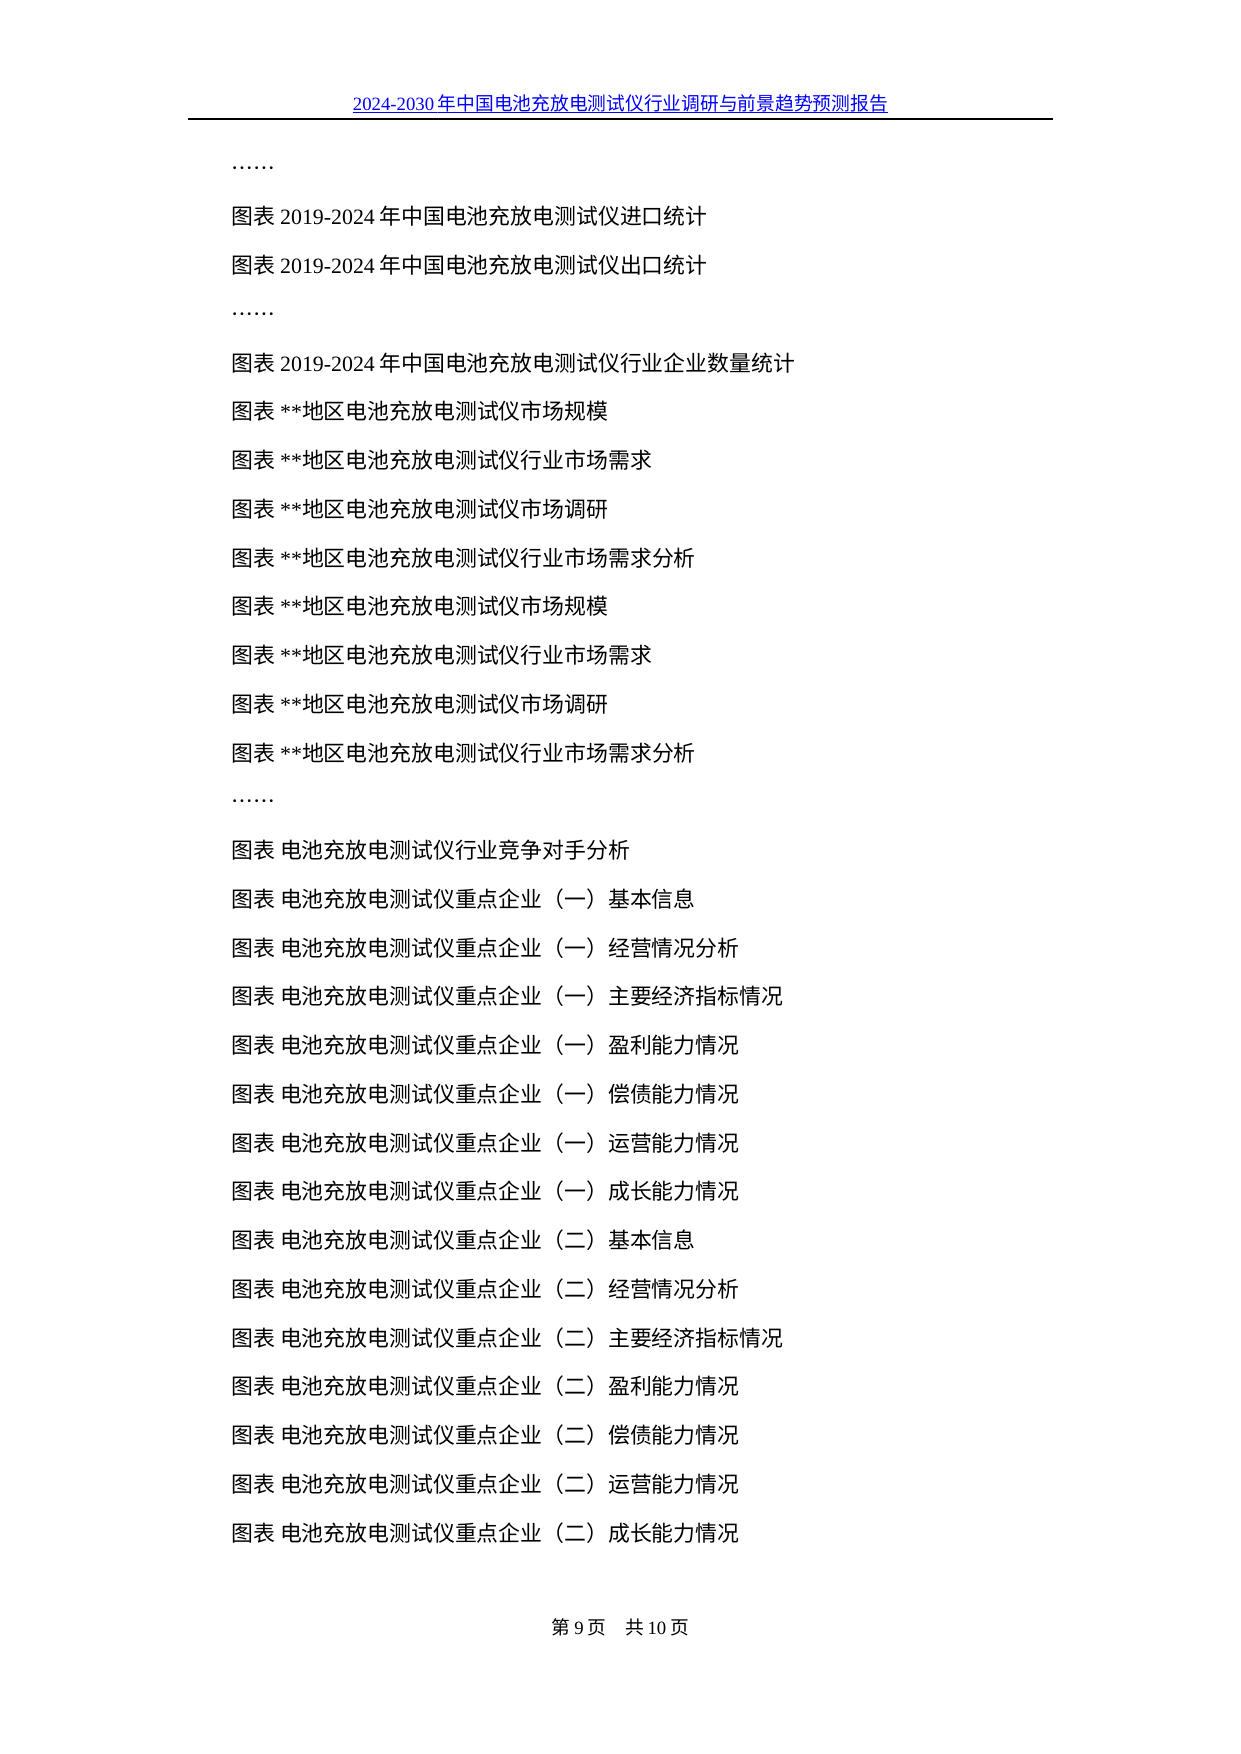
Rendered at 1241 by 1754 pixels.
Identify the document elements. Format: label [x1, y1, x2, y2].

text [187, 150, 1053, 1548]
